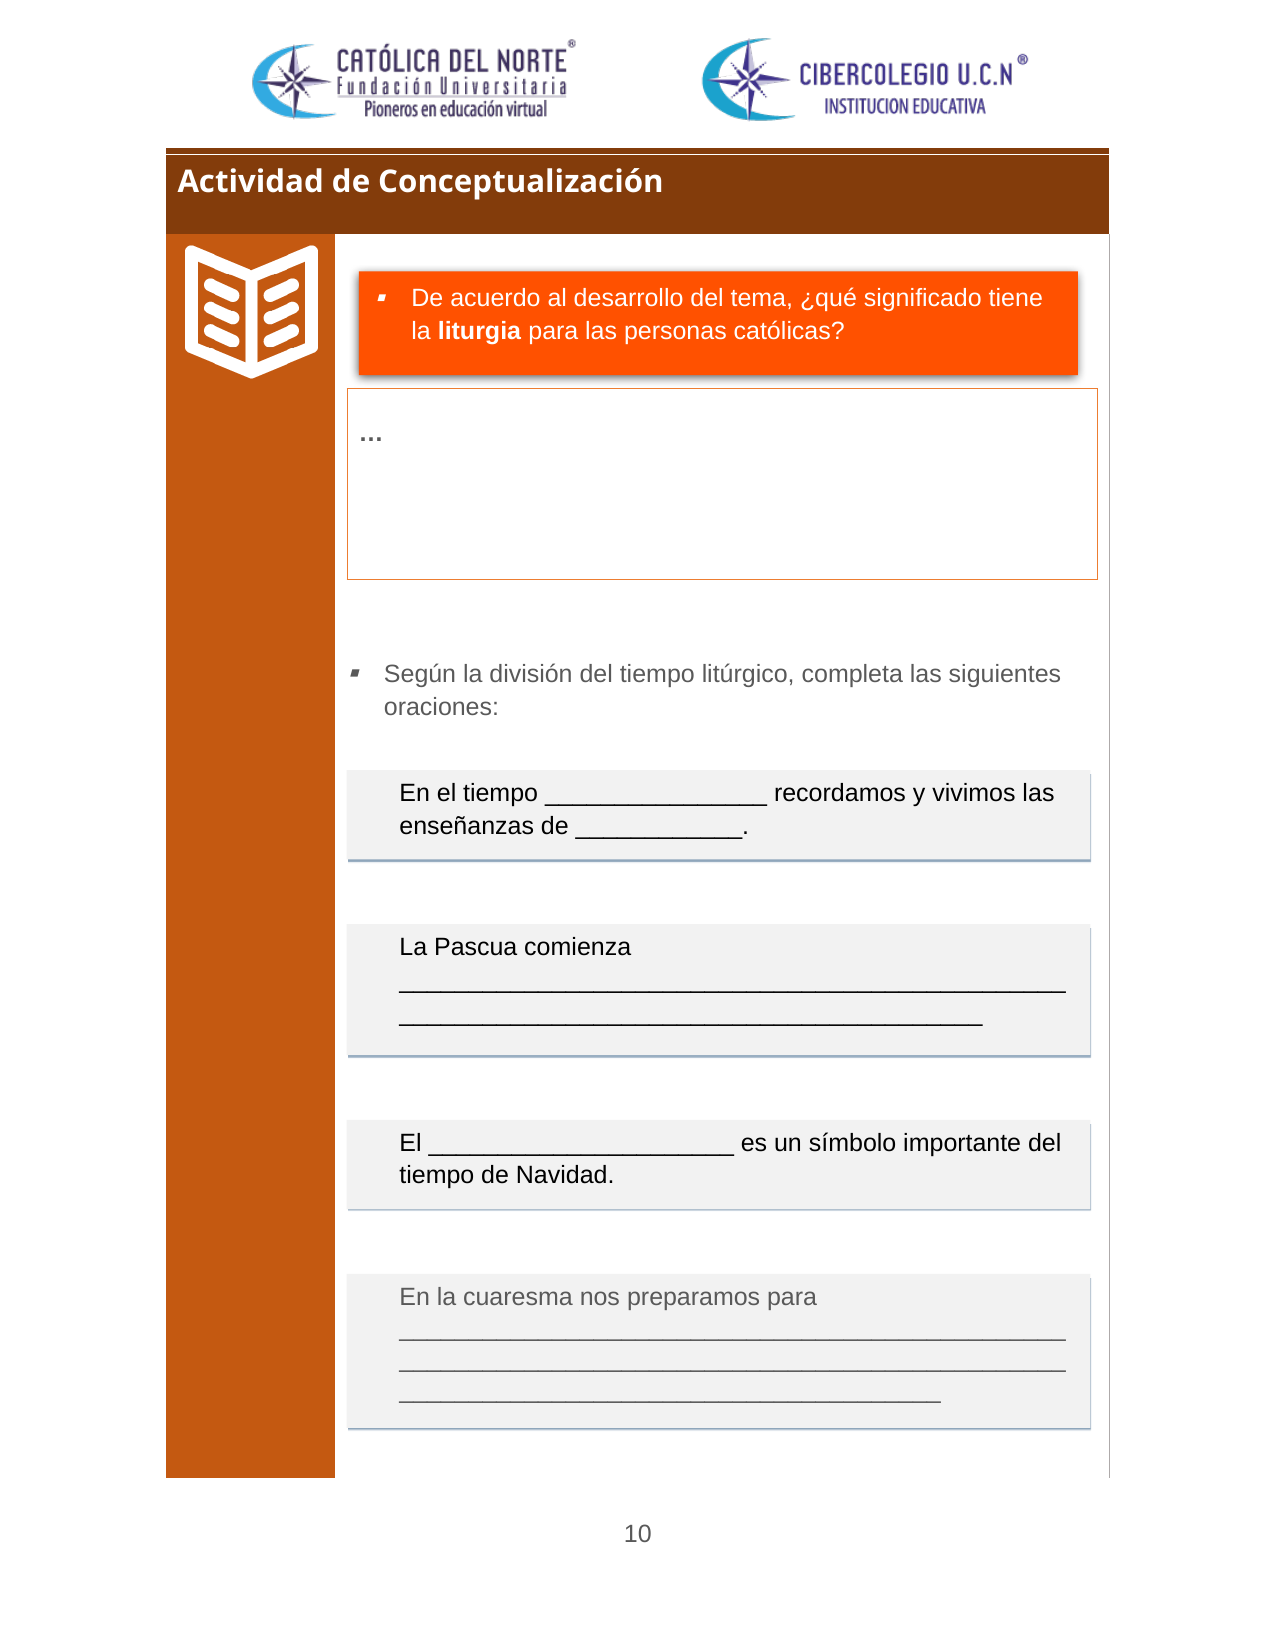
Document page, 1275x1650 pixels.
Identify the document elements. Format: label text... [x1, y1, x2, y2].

table_header [166, 148, 1109, 154]
picture [212, 22, 615, 135]
table_cell Actividad de Conceptualización [166, 155, 1109, 234]
table_cell [166, 234, 335, 1478]
picture [178, 238, 324, 384]
picture [672, 25, 1057, 133]
